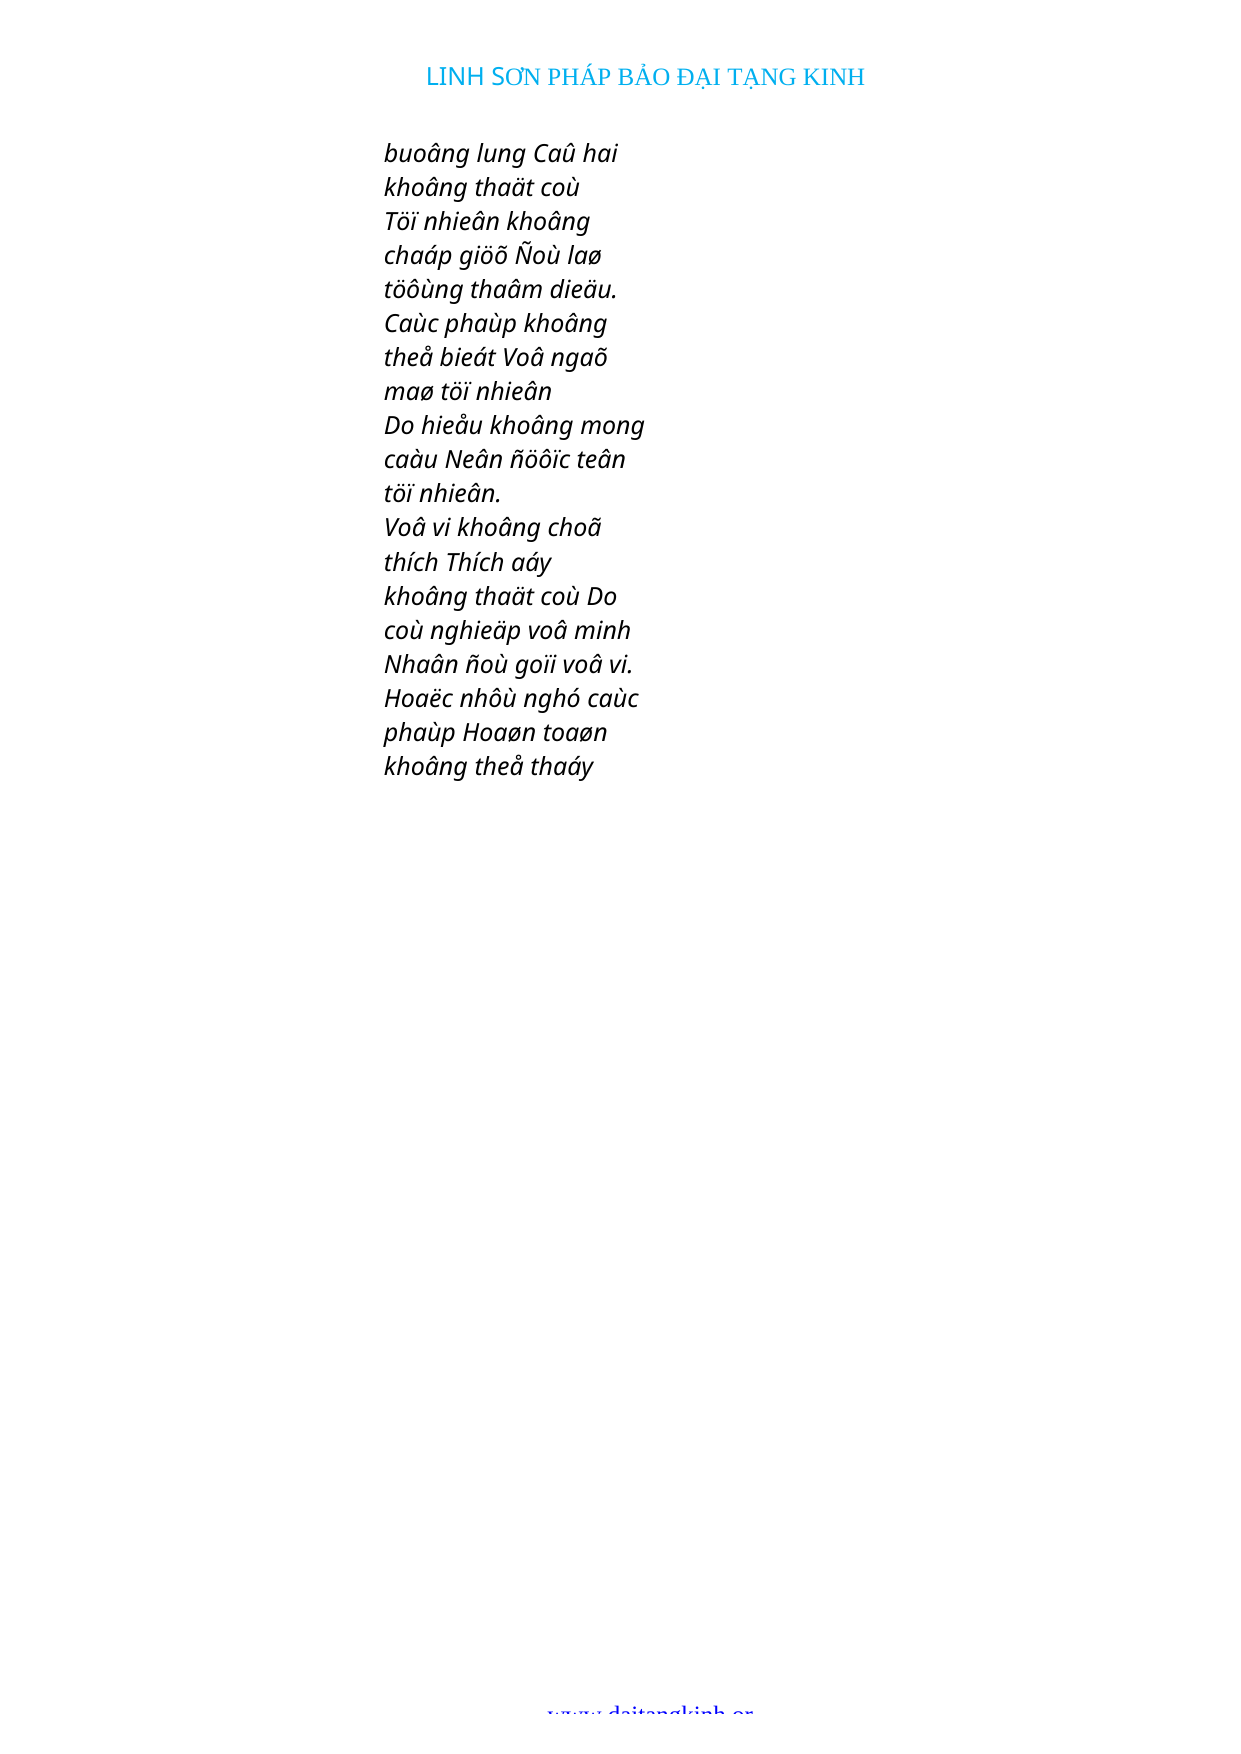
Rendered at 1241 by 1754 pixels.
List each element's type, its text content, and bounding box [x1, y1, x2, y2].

text Voâ vi khoâng choã thích Thích aáy khoâng thaät coù Do coù nghieäp voâ minh Nhaân ñoù goïi voâ vi. [384, 510, 635, 680]
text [384, 135, 684, 203]
text Hoaëc nhôù nghó caùc phaùp Hoaøn toaøn khoâng theå thaáy [384, 680, 656, 783]
text Töï nhieân khoâng chaáp giöõ Ñoù laø töôùng thaâm dieäu. Caùc phaùp khoâng theå bieát Voâ ngaõ maø töï nhieân [384, 203, 656, 408]
text Do hieåu khoâng mong caàu Neân ñöôïc teân töï nhieân. [384, 408, 656, 510]
